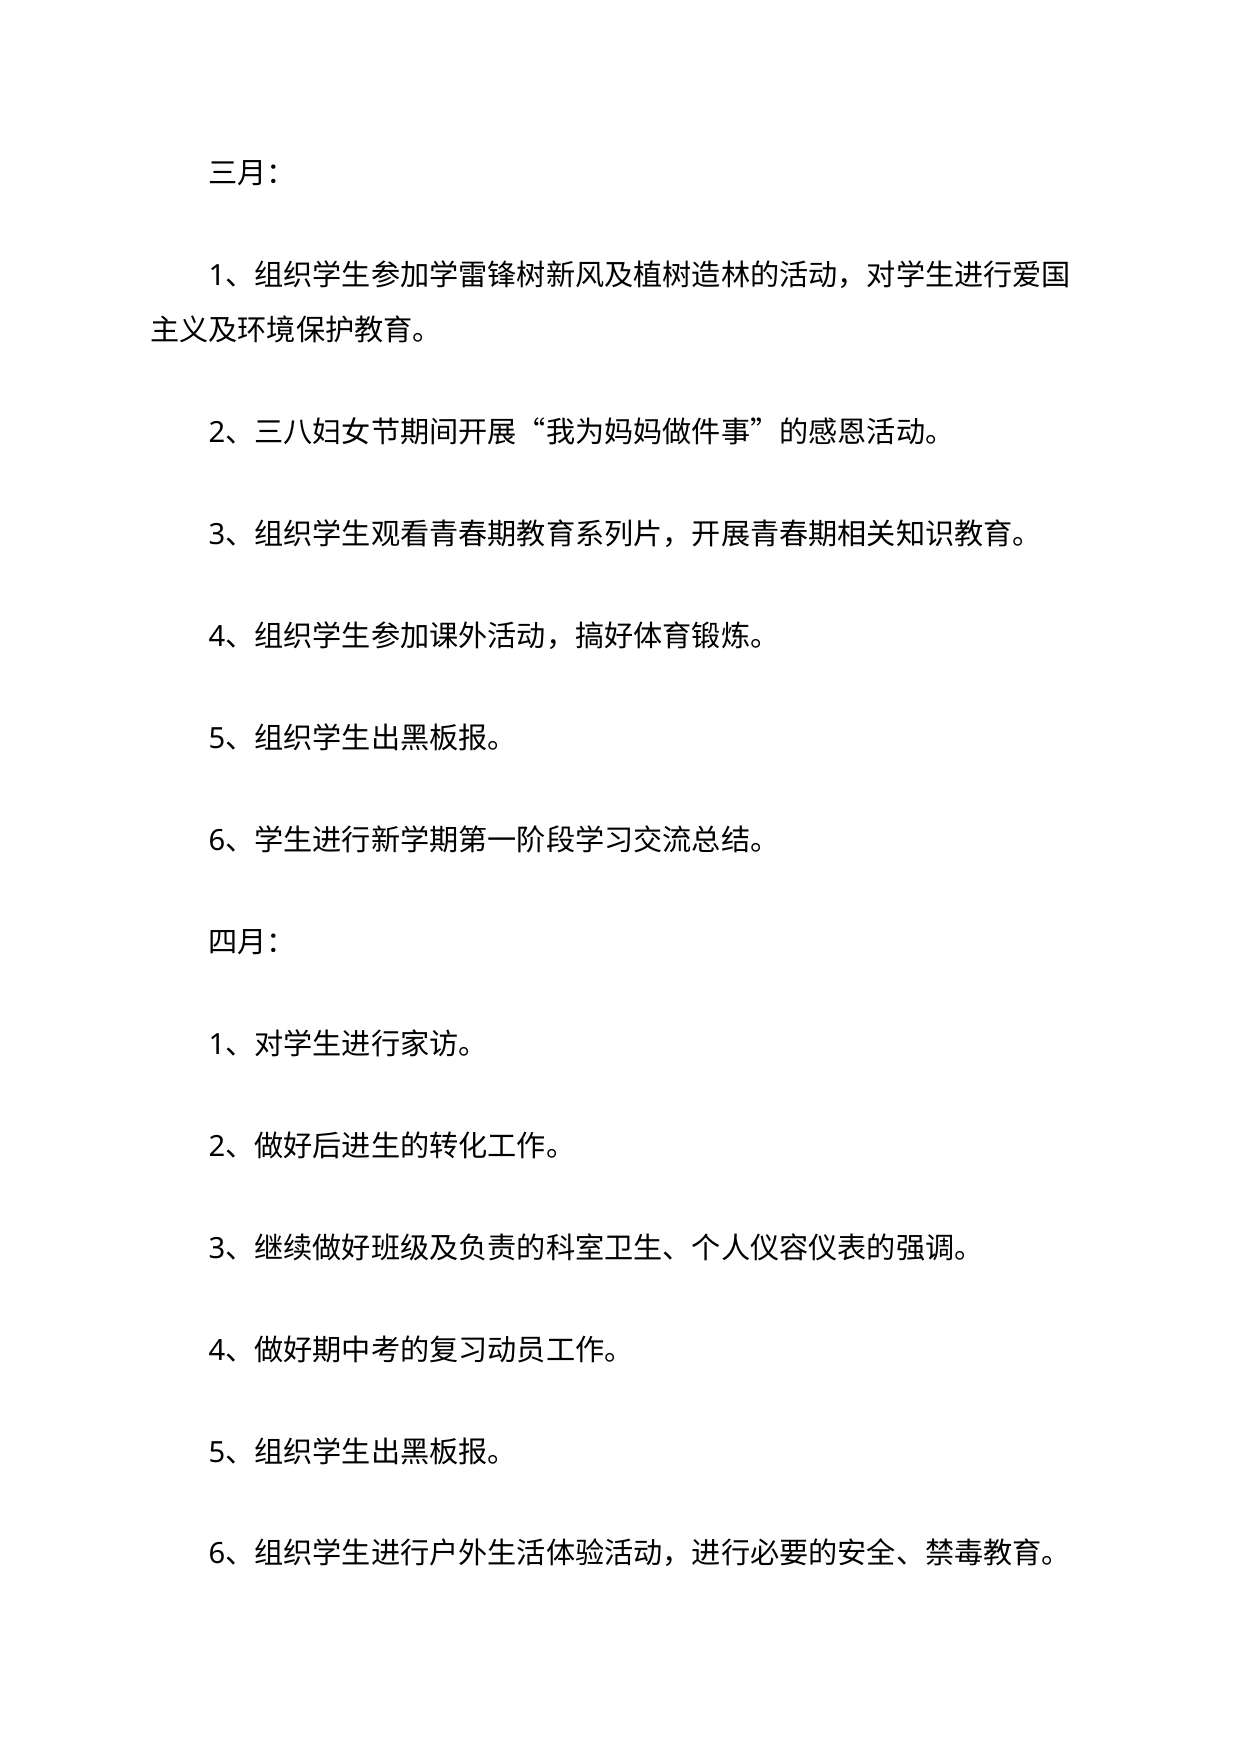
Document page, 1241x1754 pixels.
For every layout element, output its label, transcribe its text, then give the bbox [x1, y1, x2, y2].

text 三月： [150, 150, 1090, 192]
text 5、组织学生出黑板报。 [150, 1428, 1090, 1471]
text 2、做好后进生的转化工作。 [150, 1122, 1090, 1164]
text 4、做好期中考的复习动员工作。 [150, 1326, 1090, 1368]
text 4、组织学生参加课外活动，搞好体育锻炼。 [150, 612, 1090, 655]
text 四月： [150, 918, 1090, 961]
text 3、继续做好班级及负责的科室卫生、个人仪容仪表的强调。 [150, 1224, 1090, 1267]
text 2、三八妇女节期间开展“我为妈妈做件事”的感恩活动。 [150, 408, 1090, 451]
text 1、组织学生参加学雷锋树新风及植树造林的活动，对学生进行爱国主义及环境保护教育。 [150, 252, 1090, 349]
text 3、组织学生观看青春期教育系列片，开展青春期相关知识教育。 [150, 511, 1090, 553]
text 5、组织学生出黑板报。 [150, 714, 1090, 757]
text 6、组织学生进行户外生活体验活动，进行必要的安全、禁毒教育。 [150, 1530, 1090, 1572]
text 6、学生进行新学期第一阶段学习交流总结。 [150, 816, 1090, 859]
text 1、对学生进行家访。 [150, 1020, 1090, 1063]
